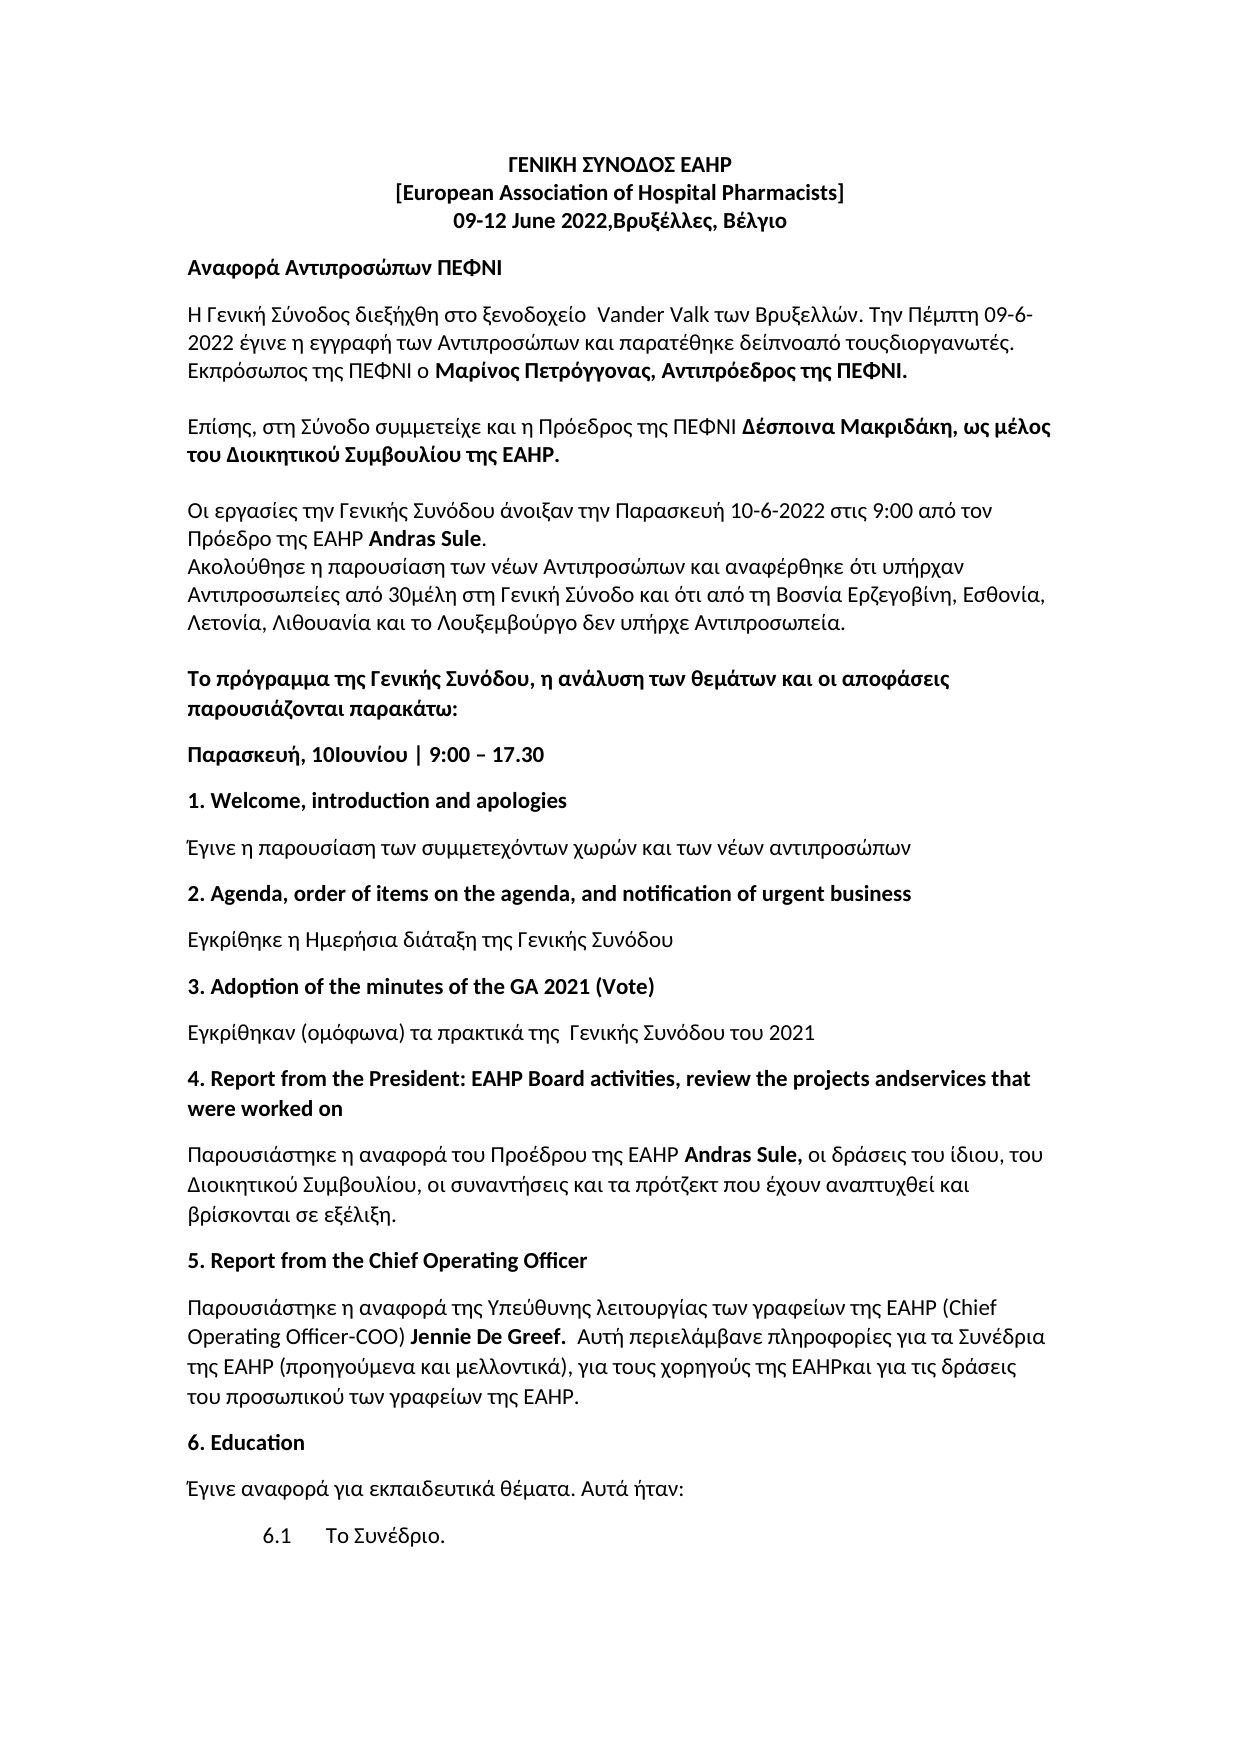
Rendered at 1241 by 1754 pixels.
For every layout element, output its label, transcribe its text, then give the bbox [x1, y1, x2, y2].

text Εγκρίθηκε η Ημερήσια διάταξη της Γενικής Συνόδου [187, 926, 1053, 953]
list Το Συνέδριο. [262, 1521, 1053, 1549]
text Παρασκευή, 10Ιουνίου | 9:00 – 17.30 [187, 740, 1053, 768]
text Έγινε η παρουσίαση των συμμετεχόντων χωρών και των νέων αντιπροσώπων [187, 833, 1053, 861]
text 6. Education [187, 1428, 1053, 1456]
text 09-12 June 2022,Βρυξέλλες, Βέλγιο [187, 206, 1053, 234]
text 4. Report from the President: EAHP Board activities, review the projects andservices that were worked on [187, 1064, 1053, 1122]
text Ακολούθησε η παρουσίαση των νέων Αντιπροσώπων και αναφέρθηκε ότι υπήρχαν Αντιπροσωπείες από 30μέλη στη Γενική Σύνοδο και ότι από τη Βοσνία Ερζεγοβίνη, Εσθονία, Λετονία, Λιθουανία και το Λουξεμβούργο δεν υπήρχε Αντιπροσωπεία. [187, 552, 1053, 636]
text Αναφορά Αντιπροσώπων ΠΕΦΝΙ [187, 253, 1053, 281]
text 2. Agenda, order of items on the agenda, and notification of urgent business [187, 879, 1053, 907]
text 5. Report from the Chief Operating Officer [187, 1246, 1053, 1274]
text Παρουσιάστηκε η αναφορά του Προέδρου της ΕΑΗΡ Andras Sule, οι δράσεις του ίδιου, του Διοικητικού Συμβουλίου, οι συναντήσεις και τα πρότζεκτ που έχουν αναπτυχθεί και βρίσκονται σε εξέλιξη. [187, 1141, 1053, 1228]
text Το πρόγραμμα της Γενικής Συνόδου, η ανάλυση των θεμάτων και οι αποφάσεις παρουσιάζονται παρακάτω: [187, 664, 1053, 722]
text Παρουσιάστηκε η αναφορά της Υπεύθυνης λειτουργίας των γραφείων της ΕΑΗΡ (Chief Operating Officer-COO) Jennie De Greef. Αυτή περιελάμβανε πληροφορίες για τα Συνέδρια της ΕΑΗΡ (προηγούμενα και μελλοντικά), για τους χορηγούς της ΕΑΗΡκαι για τις δράσεις του προσωπικού των γραφείων της ΕΑΗΡ. [187, 1293, 1053, 1410]
text Η Γενική Σύνοδος διεξήχθη στο ξενοδοχείο Vander Valk των Βρυξελλών. Την Πέμπτη 09-6-2022 έγινε η εγγραφή των Αντιπροσώπων και παρατέθηκε δείπνοαπό τουςδιοργανωτές. Εκπρόσωπος της ΠΕΦΝΙ ο Μαρίνος Πετρόγγονας, Αντιπρόεδρος της ΠΕΦΝΙ. [187, 300, 1053, 384]
text 3. Adoption of the minutes of the GA 2021 (Vote) [187, 972, 1053, 1000]
text 1. Welcome, introduction and apologies [187, 786, 1053, 814]
text [European Association of Hospital Pharmacists] [187, 178, 1053, 206]
text Έγινε αναφορά για εκπαιδευτικά θέματα. Αυτά ήταν: [187, 1474, 1053, 1502]
text Οι εργασίες την Γενικής Συνόδου άνοιξαν την Παρασκευή 10-6-2022 στις 9:00 από τον Πρόεδρο της EAHP Andras Sule. [187, 496, 1053, 552]
text Εγκρίθηκαν (ομόφωνα) τα πρακτικά της Γενικής Συνόδου του 2021 [187, 1018, 1053, 1046]
text ΓΕΝΙΚΗ ΣΥΝΟΔΟΣ ΕΑΗΡ [187, 150, 1053, 178]
text Επίσης, στη Σύνοδο συμμετείχε και η Πρόεδρος της ΠΕΦΝΙ Δέσποινα Μακριδάκη, ως μέλος του Διοικητικού Συμβουλίου της ΕΑΗΡ. [187, 412, 1053, 468]
